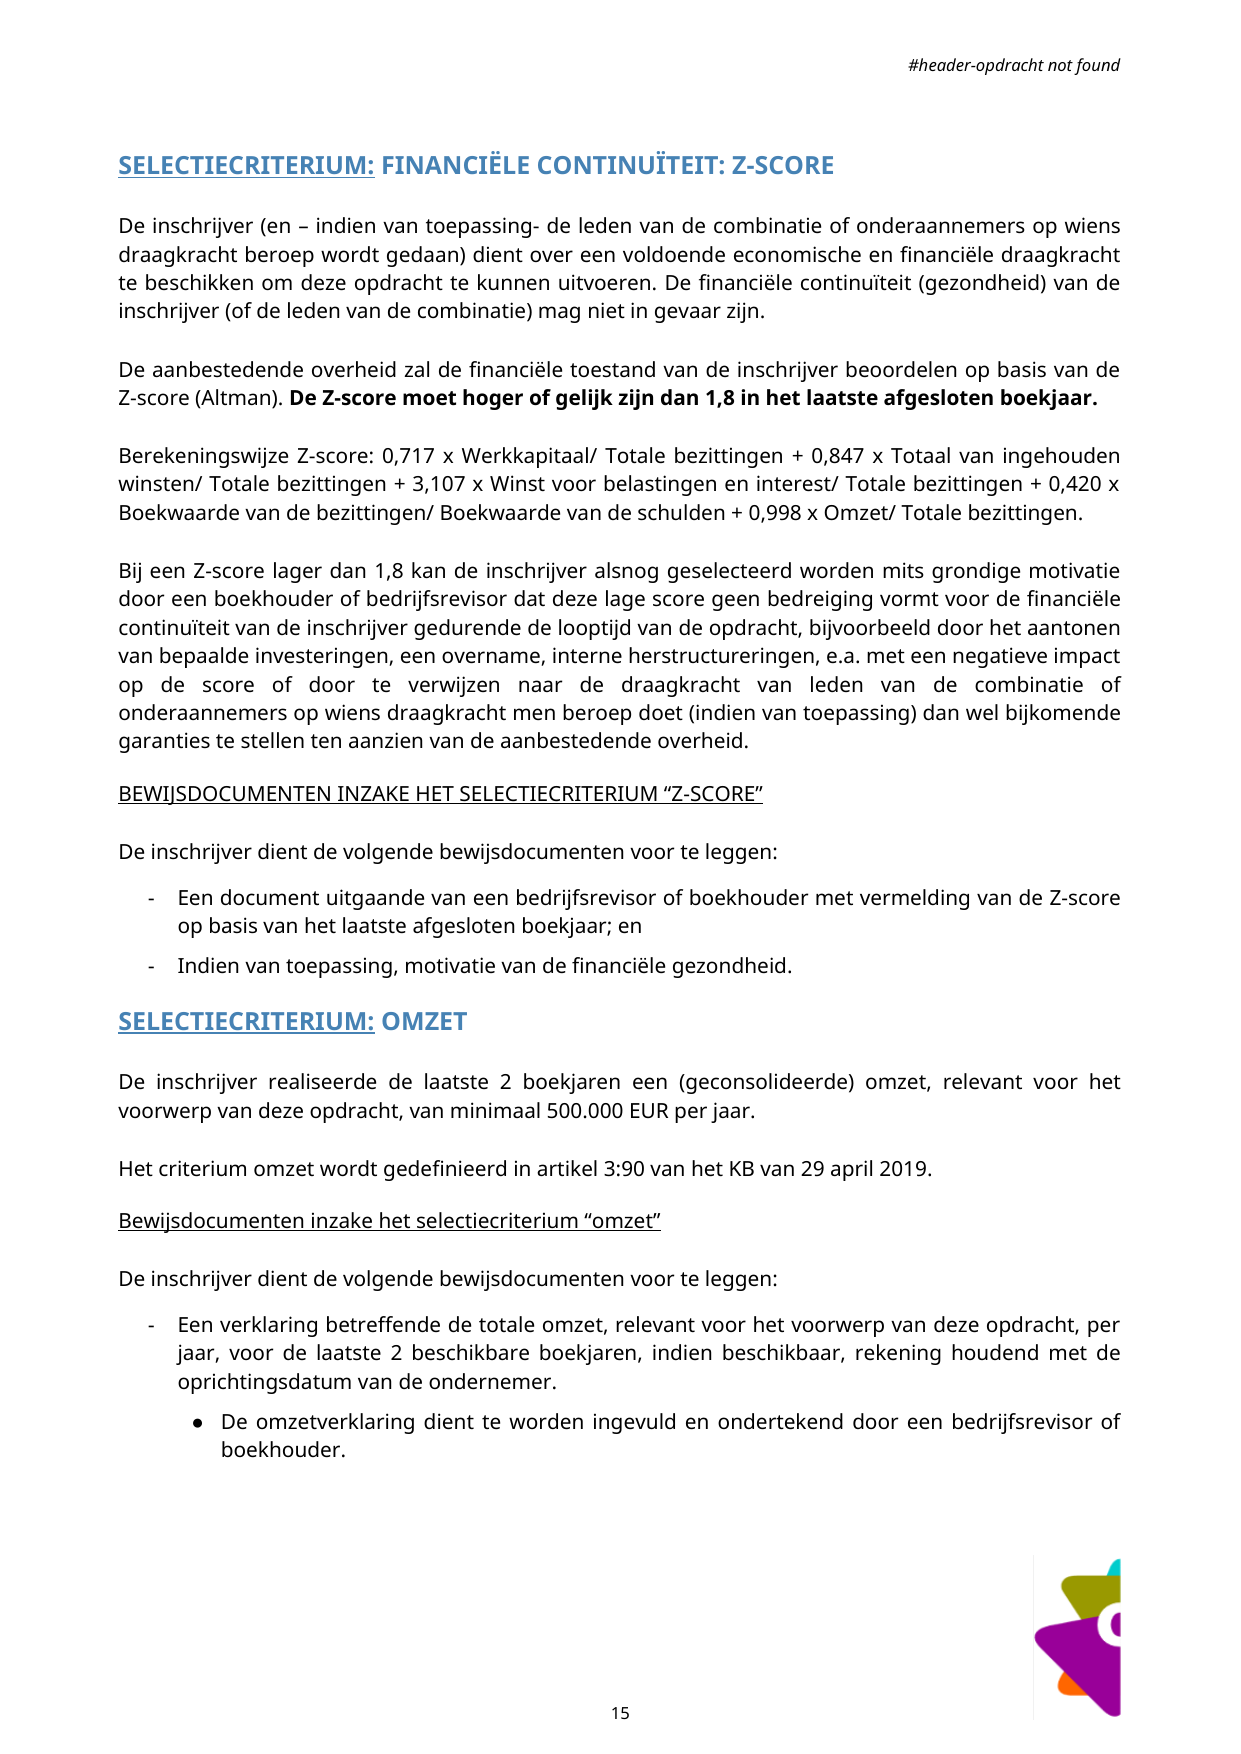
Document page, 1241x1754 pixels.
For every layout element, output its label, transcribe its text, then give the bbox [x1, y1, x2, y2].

text De inschrijver (en – indien van toepassing- de leden van de combinatie of onderaannemers op wiens draagkracht beroep wordt gedaan) dient over een voldoende economische en financiële draagkracht te beschikken om deze opdracht te kunnen uitvoeren. De financiële continuïteit (gezondheid) van de inschrijver (of de leden van de combinatie) mag niet in gevaar zijn. [118, 211, 1122, 325]
text Het criterium omzet wordt gedefinieerd in artikel 3:90 van het KB van 29 april 2019. [118, 1154, 1122, 1182]
text Bij een Z-score lager dan 1,8 kan de inschrijver alsnog geselecteerd worden mits grondige motivatie door een boekhouder of bedrijfsrevisor dat deze lage score geen bedreiging vormt voor de financiële continuïteit van de inschrijver gedurende de looptijd van de opdracht, bijvoorbeeld door het aantonen van bepaalde investeringen, een overname, interne herstructureringen, e.a. met een negatieve impact op de score of door te verwijzen naar de draagkracht van leden van de combinatie of onderaannemers op wiens draagkracht men beroep doet (indien van toepassing) dan wel bijkomende garanties te stellen ten aanzien van de aanbestedende overheid. [118, 556, 1122, 755]
text SELECTIECRITERIUM: Omzet [118, 1004, 1122, 1038]
text De inschrijver realiseerde de laatste 2 boekjaren een (geconsolideerde) omzet, relevant voor het voorwerp van deze opdracht, van minimaal 500.000 EUR per jaar. [118, 1067, 1122, 1124]
text De inschrijver dient de volgende bewijsdocumenten voor te leggen: [118, 837, 1122, 865]
list Indien van toepassing, motivatie van de financiële gezondheid. [148, 952, 1122, 980]
text Bewijsdocumenten inzake het selectiecriterium “omzet” [118, 1206, 1122, 1234]
list De omzetverklaring dient te worden ingevuld en ondertekend door een bedrijfsrevisor of boekhouder. [191, 1407, 1122, 1464]
text Bewijsdocumenten inzake het selectiecriterium “Z-score” [118, 779, 1122, 807]
picture [1032, 1555, 1123, 1720]
text SELECTIECRITERIUM: Financiële continuïteit: Z-score [118, 148, 1122, 182]
text De inschrijver dient de volgende bewijsdocumenten voor te leggen: [118, 1264, 1122, 1292]
list Een document uitgaande van een bedrijfsrevisor of boekhouder met vermelding van de Z-score op basis van het laatste afgesloten boekjaar; en [148, 883, 1122, 940]
list Een verklaring betreffende de totale omzet, relevant voor het voorwerp van deze opdracht, per jaar, voor de laatste 2 beschikbare boekjaren, indien beschikbaar, rekening houdend met de oprichtingsdatum van de ondernemer. [148, 1310, 1122, 1395]
text Berekeningswijze Z-score: 0,717 x Werkkapitaal/ Totale bezittingen + 0,847 x Totaal van ingehouden winsten/ Totale bezittingen + 3,107 x Winst voor belastingen en interest/ Totale bezittingen + 0,420 x Boekwaarde van de bezittingen/ Boekwaarde van de schulden + 0,998 x Omzet/ Totale bezittingen. [118, 441, 1122, 526]
text De aanbestedende overheid zal de financiële toestand van de inschrijver beoordelen op basis van de Z-score (Altman). De Z-score moet hoger of gelijk zijn dan 1,8 in het laatste afgesloten boekjaar. [118, 355, 1122, 412]
